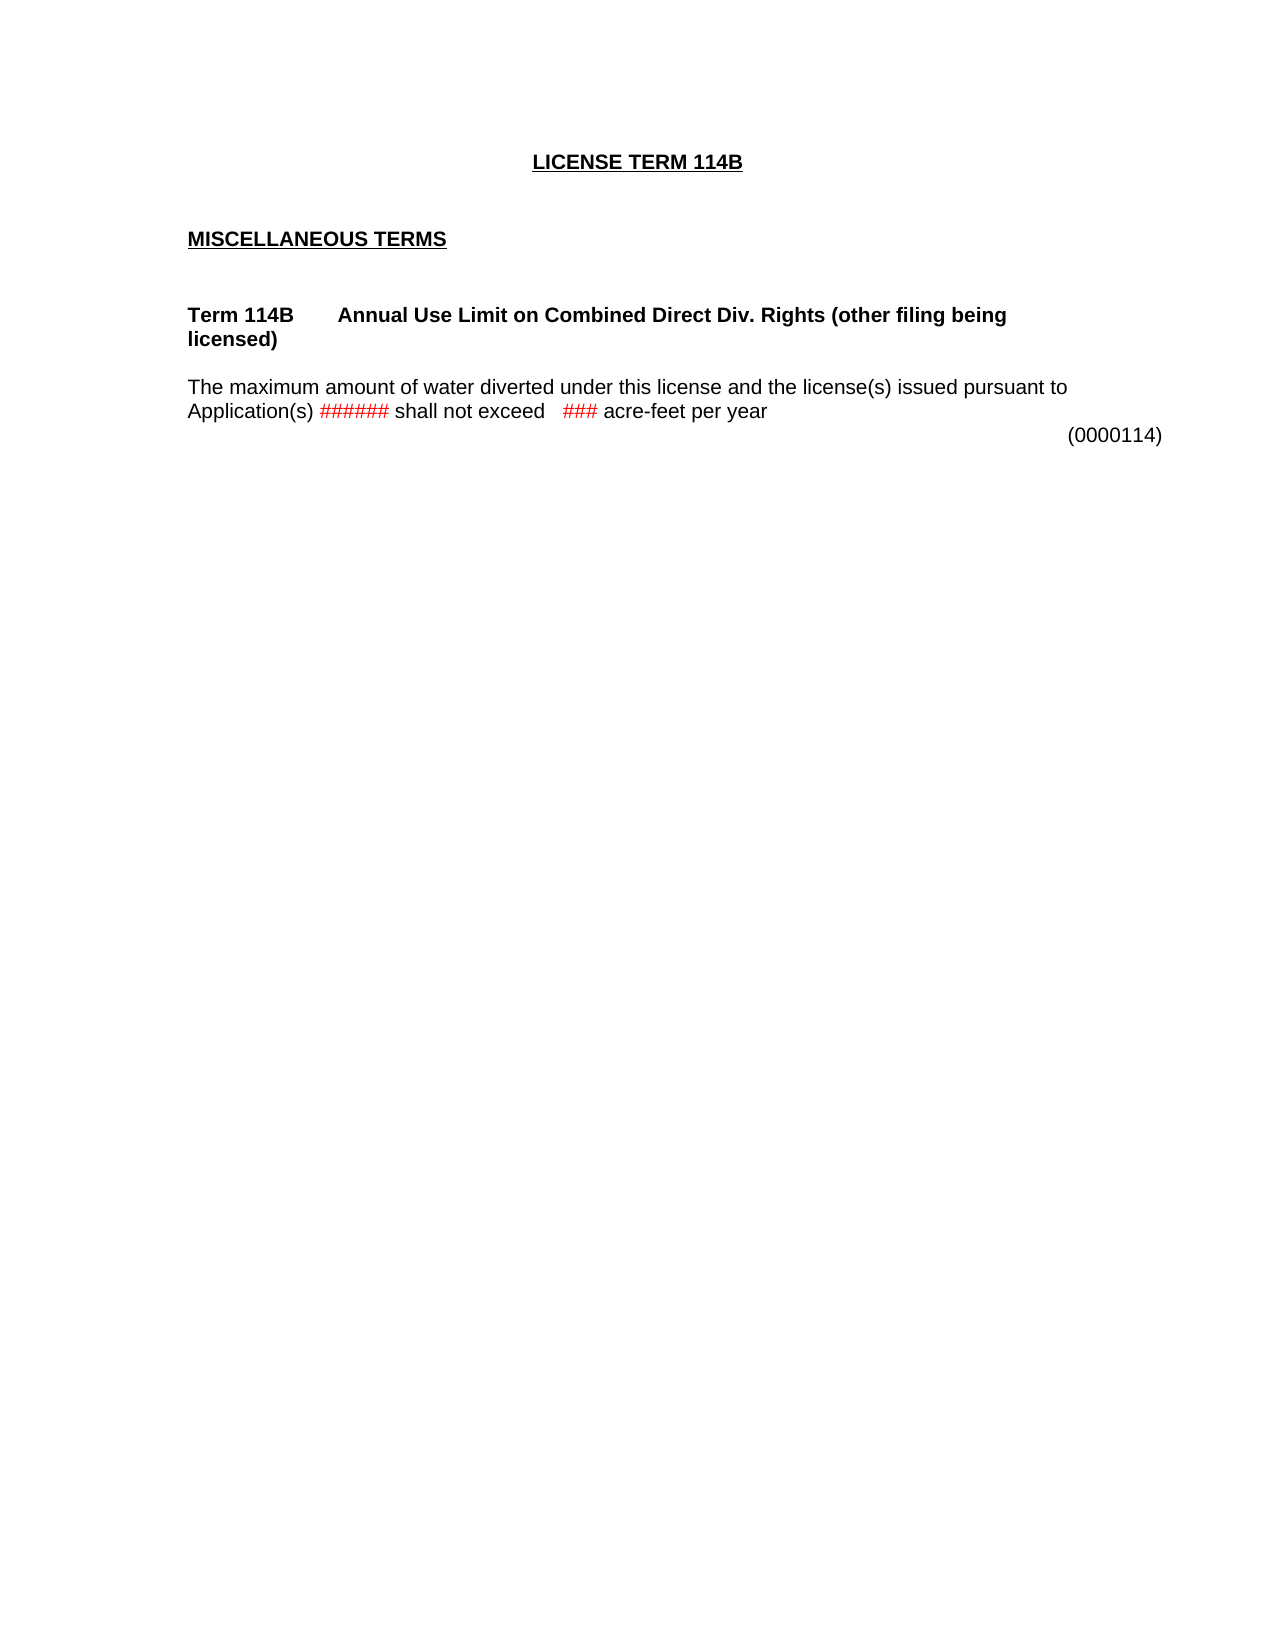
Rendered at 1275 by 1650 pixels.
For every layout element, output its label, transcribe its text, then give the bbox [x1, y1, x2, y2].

subtitle License Term 114b [187, 150, 1087, 174]
text (0000114) [187, 423, 1087, 447]
subtitle Term 114B Annual Use Limit on Combined Direct Div. Rights (other filing being licensed) [187, 303, 1087, 351]
subtitle MISCELLANEOUS TERMS [187, 227, 1087, 251]
text The maximum amount of water diverted under this license and the license(s) issued pursuant to Application(s) ###### shall not exceed ### acre-feet per year [187, 375, 1087, 423]
